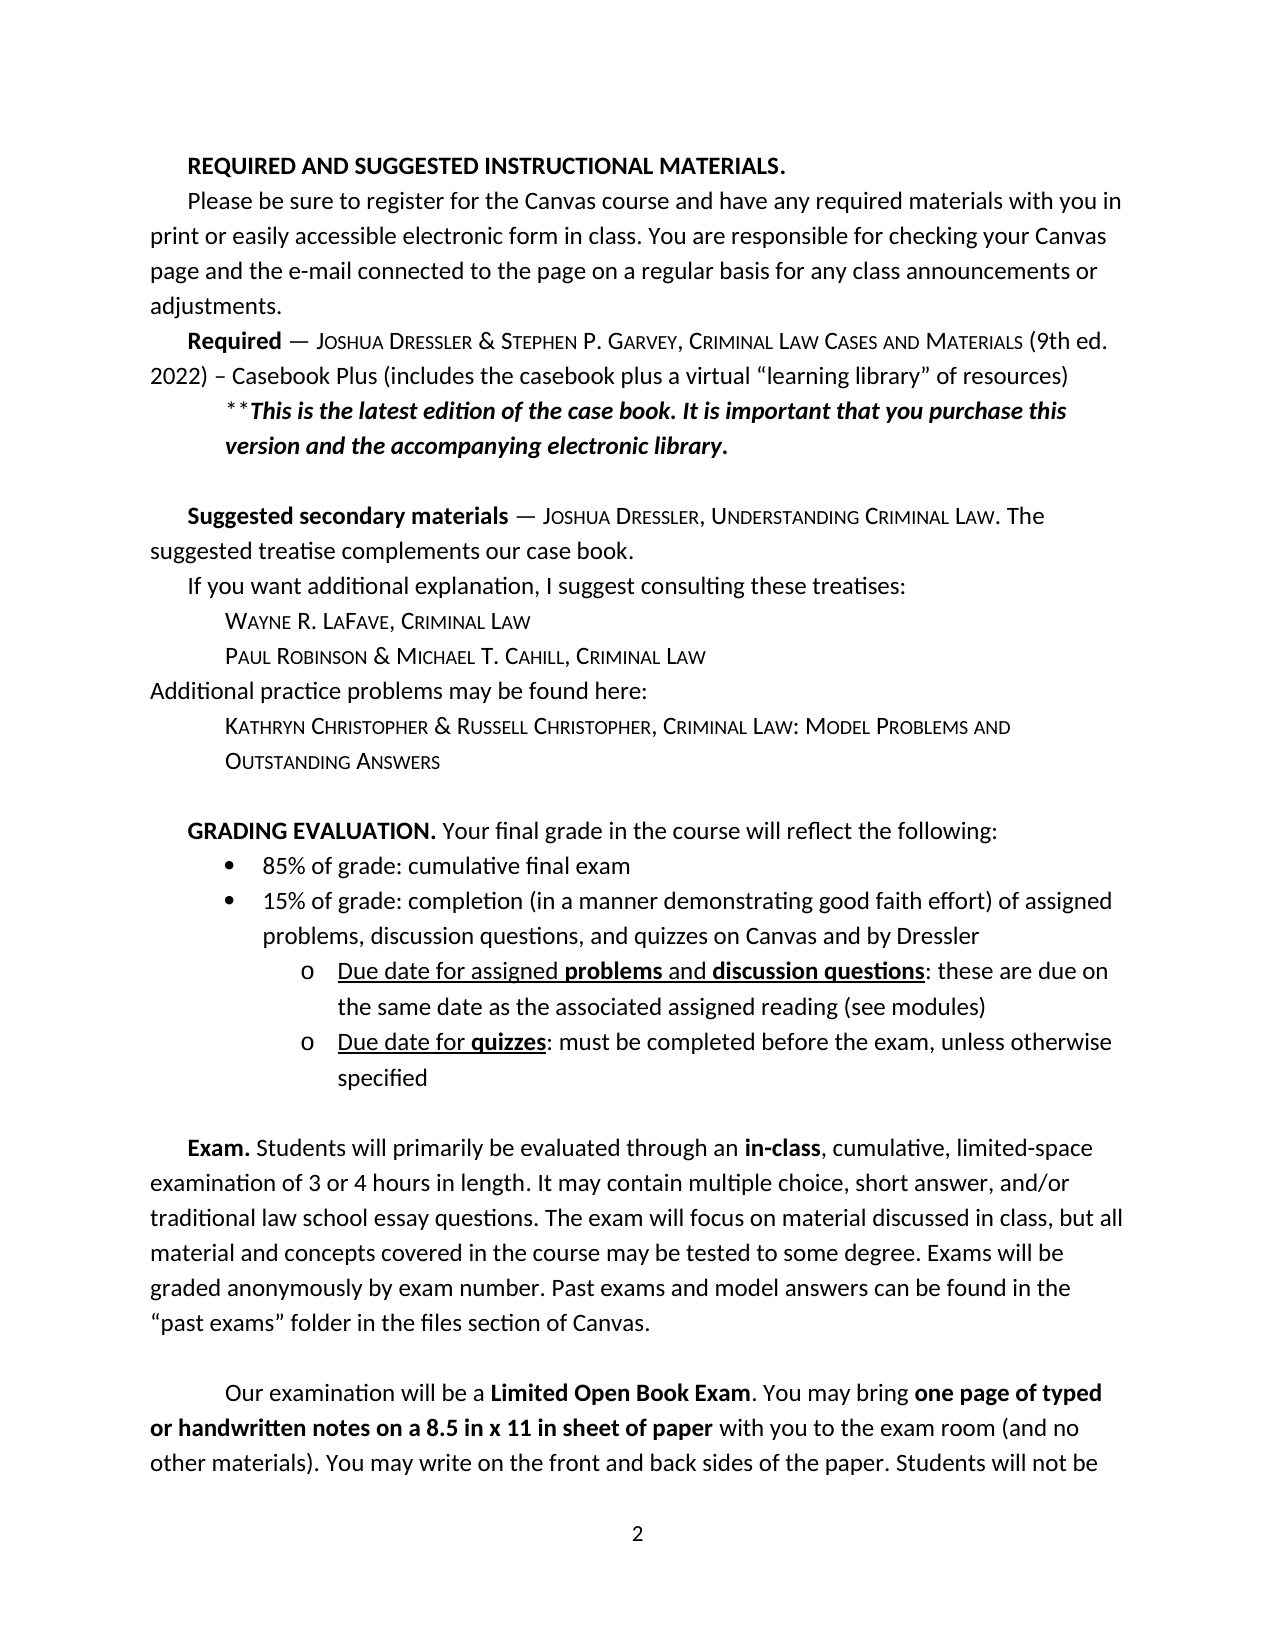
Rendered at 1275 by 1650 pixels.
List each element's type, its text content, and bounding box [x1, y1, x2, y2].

text Kathryn Christopher & Russell Christopher, Criminal Law: Model Problems and Outstanding Answers [225, 710, 1125, 776]
list Due date for assigned problems and discussion questions: these are due on the same date as the associated assigned reading (see modules) [300, 955, 1125, 1022]
text Additional practice problems may be found here: [150, 675, 1125, 706]
text Please be sure to register for the Canvas course and have any required materials with you in print or easily accessible electronic form in class. You are responsible for checking your Canvas page and the e-mail connected to the page on a regular basis for any class announcements or adjustments. [150, 185, 1125, 321]
list Due date for quizzes: must be completed before the exam, unless otherwise specified [300, 1026, 1125, 1093]
text Required — Joshua Dressler & Stephen P. Garvey, Criminal Law Cases and Materials (9th ed. 2022) – Casebook Plus (includes the casebook plus a virtual “learning library” of resources) [150, 325, 1125, 391]
text Paul Robinson & Michael T. Cahill, Criminal Law [150, 640, 1125, 671]
text Wayne R. LaFave, Criminal Law [150, 605, 1125, 636]
list 85% of grade: cumulative final exam [225, 850, 1125, 881]
text Required and Suggested Instructional Materials. [150, 150, 1125, 181]
text If you want additional explanation, I suggest consulting these treatises: [150, 570, 1125, 601]
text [150, 1377, 1125, 1478]
text **This is the latest edition of the case book. It is important that you purchase this version and the accompanying electronic library. [225, 395, 1125, 461]
text Suggested secondary materials — Joshua Dressler, Understanding Criminal Law. The suggested treatise complements our case book. [150, 500, 1125, 566]
text Exam. Students will primarily be evaluated through an in-class, cumulative, limited-space examination of 3 or 4 hours in length. It may contain multiple choice, short answer, and/or traditional law school essay questions. The exam will focus on material discussed in class, but all material and concepts covered in the course may be tested to some degree. Exams will be graded anonymously by exam number. Past exams and model answers can be found in the “past exams” folder in the files section of Canvas. [150, 1132, 1125, 1338]
text Grading Evaluation. Your final grade in the course will reflect the following: [150, 815, 1125, 846]
list 15% of grade: completion (in a manner demonstrating good faith effort) of assigned problems, discussion questions, and quizzes on Canvas and by Dressler [225, 885, 1125, 951]
